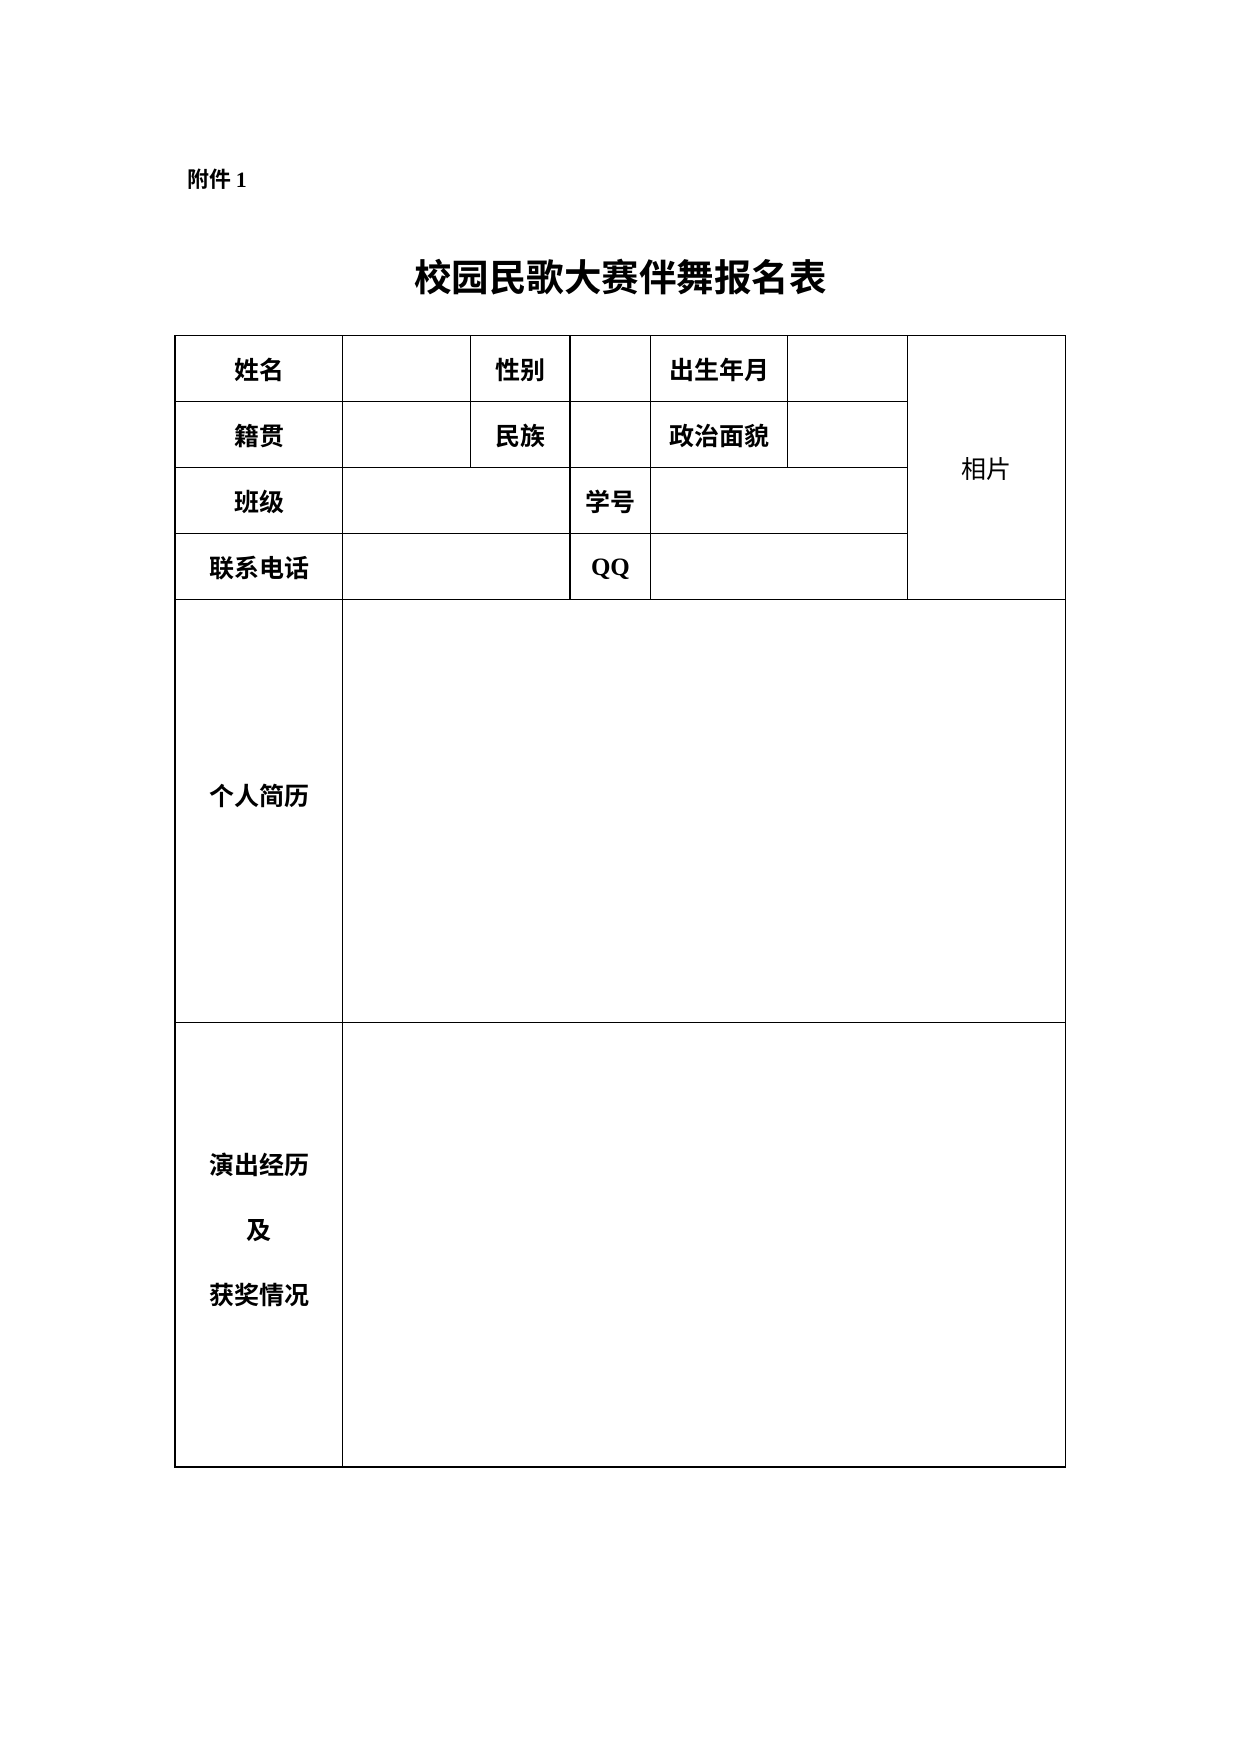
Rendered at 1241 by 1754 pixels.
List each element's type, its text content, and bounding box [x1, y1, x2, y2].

table_cell [343, 402, 470, 467]
table_cell [343, 468, 569, 533]
table_header 姓名 [176, 336, 342, 401]
table_cell 政治面貌 [651, 402, 787, 467]
table_cell 学号 [571, 468, 650, 533]
table_cell 联系电话 [176, 534, 342, 599]
table_cell 演出经历 及 获奖情况 [176, 1023, 342, 1466]
subtitle 附件1 [187, 162, 1053, 194]
table_cell [343, 534, 569, 599]
table_cell [571, 402, 650, 467]
table_cell 班级 [176, 468, 342, 533]
table_cell 民族 [471, 402, 569, 467]
table_cell [343, 1023, 1065, 1466]
table_header [788, 336, 907, 401]
table_header [343, 336, 470, 401]
table_header [571, 336, 650, 401]
subtitle 校园民歌大赛伴舞报名表 [187, 243, 1053, 308]
table_cell [651, 534, 907, 599]
table_cell [788, 402, 907, 467]
table_cell 籍贯 [176, 402, 342, 467]
table_header 出生年月 [651, 336, 787, 401]
table_cell [651, 468, 907, 533]
table_header 性别 [471, 336, 569, 401]
table_header 相片 [908, 336, 1065, 599]
table_cell QQ [571, 534, 650, 599]
table_cell [343, 600, 1065, 1022]
table_cell 个人简历 [176, 600, 342, 1022]
